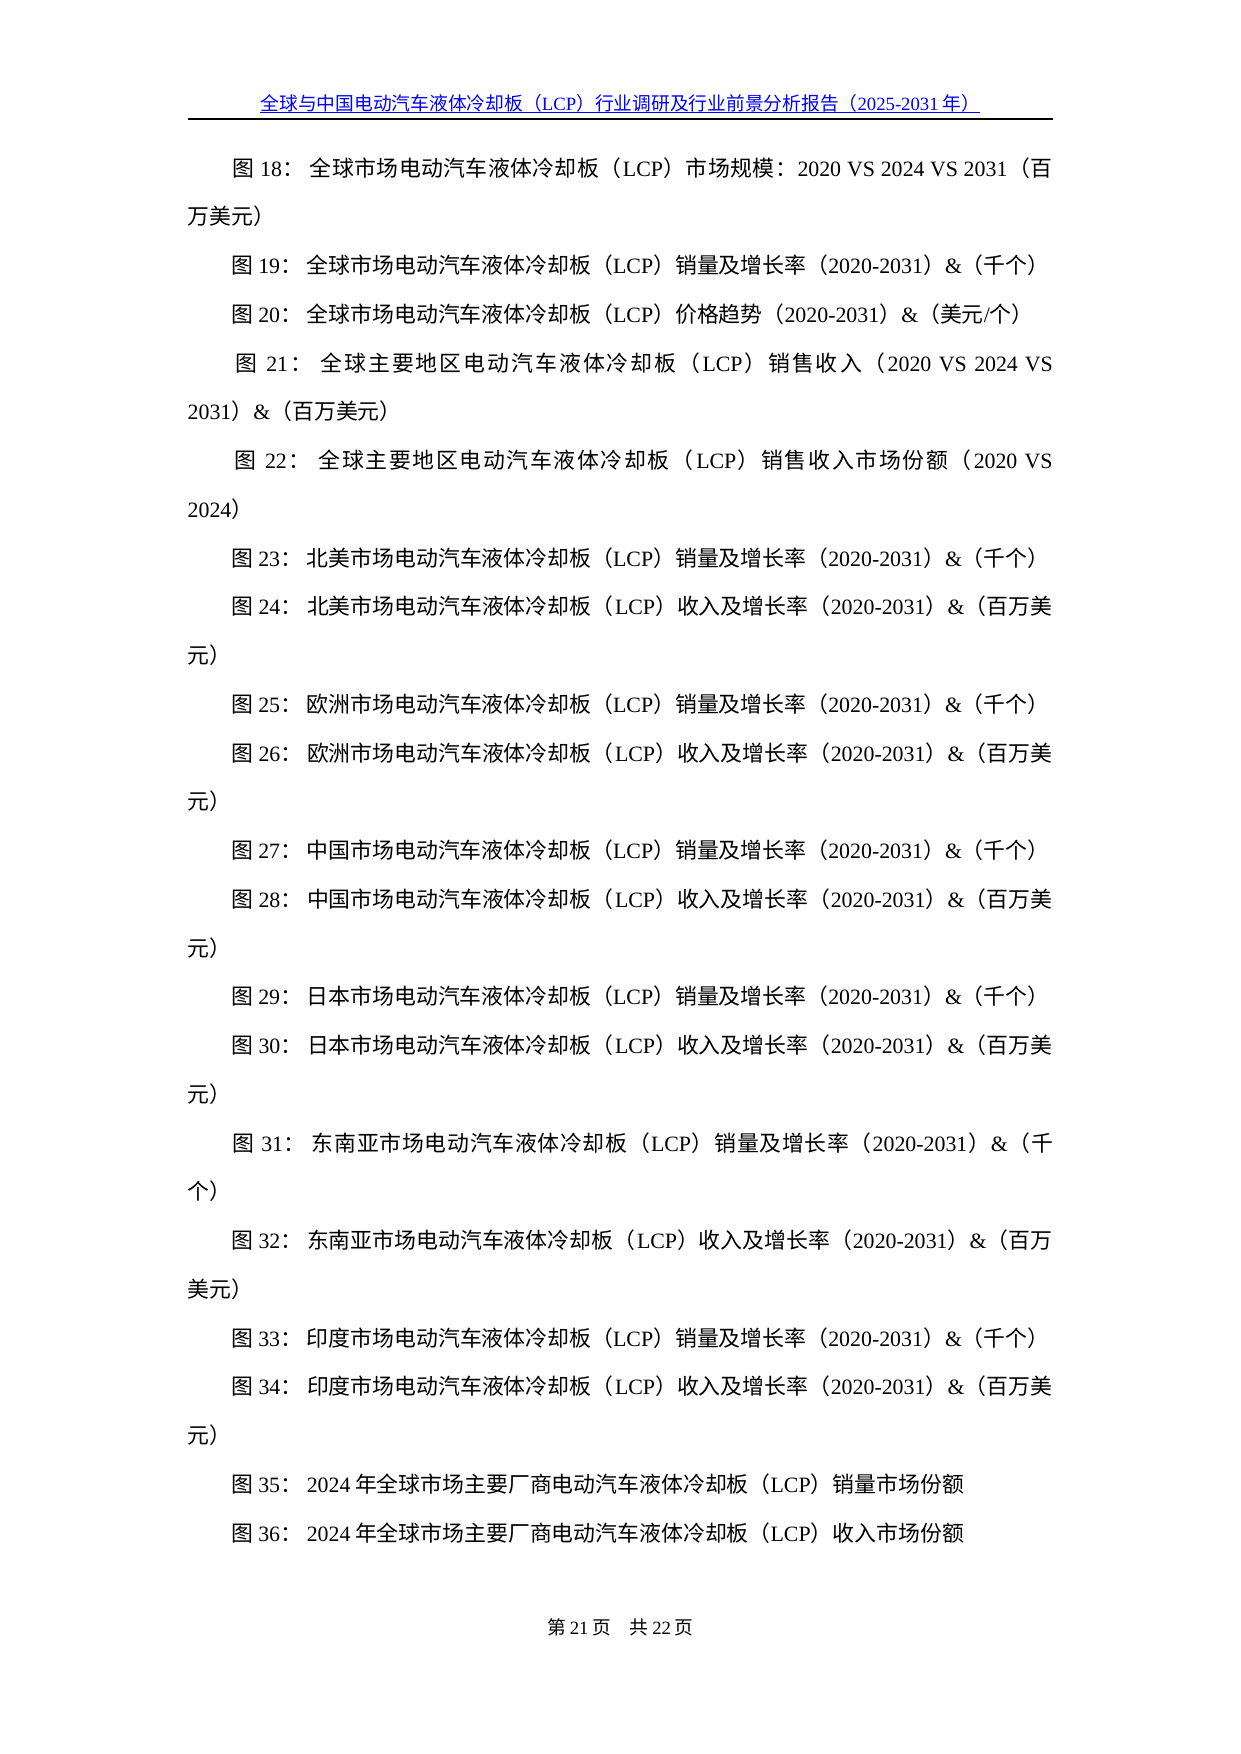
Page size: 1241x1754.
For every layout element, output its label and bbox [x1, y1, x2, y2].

text [187, 150, 1053, 1548]
